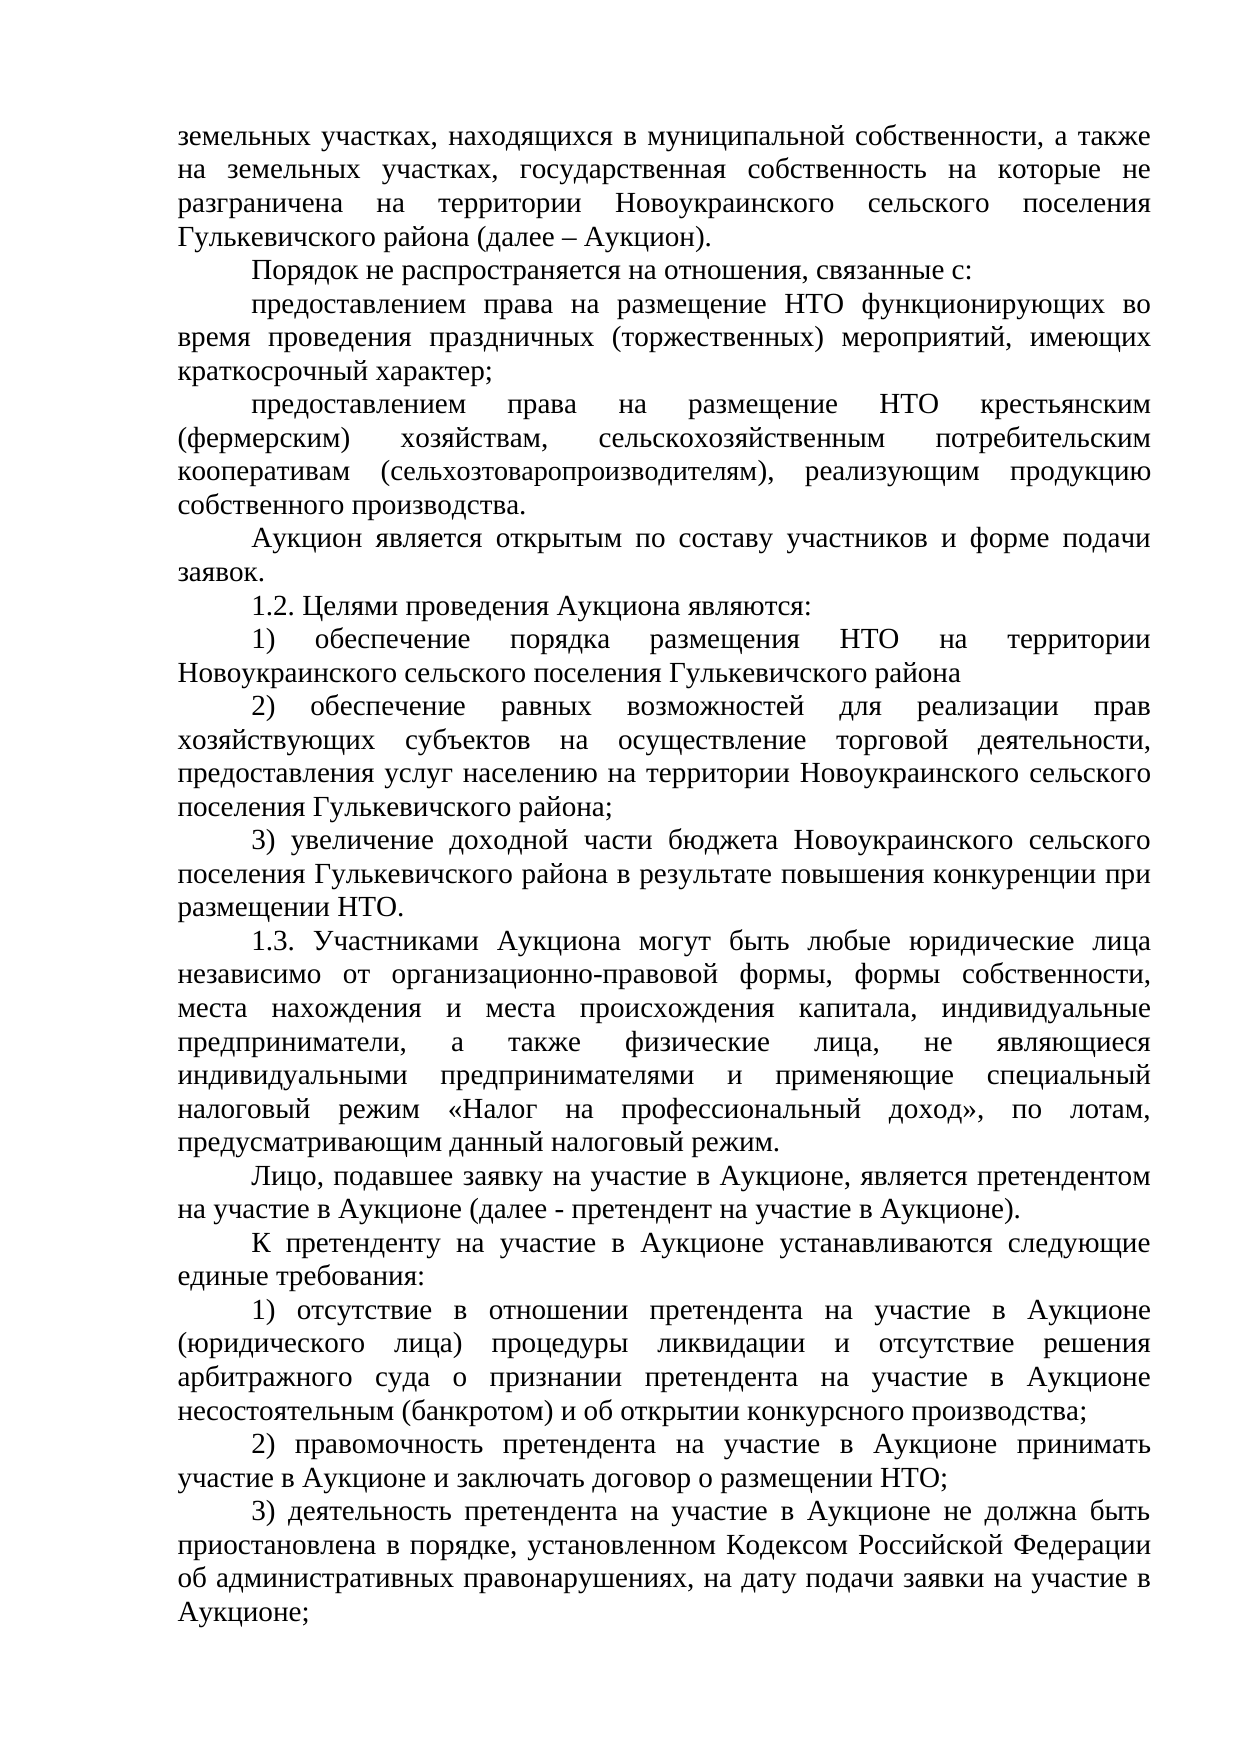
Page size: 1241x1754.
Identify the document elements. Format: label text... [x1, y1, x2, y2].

text 3) увеличение доходной части бюджета Новоукраинского сельского поселения Гулькевичского района в результате повышения конкуренции при размещении НТО. [177, 822, 1152, 923]
text 1) отсутствие в отношении претендента на участие в Аукционе (юридического лица) процедуры ликвидации и отсутствие решения арбитражного суда о признании претендента на участие в Аукционе несостоятельным (банкротом) и об открытии конкурсного производства; [177, 1292, 1152, 1426]
text Порядок не распространяется на отношения, связанные с: [177, 252, 1152, 286]
text Аукцион является открытым по составу участников и форме подачи заявок. [177, 521, 1152, 588]
text 1.3. Участниками Аукциона могут быть любые юридические лица независимо от организационно-правовой формы, формы собственности, места нахождения и места происхождения капитала, индивидуальные предприниматели, а также физические лица, не являющиеся индивидуальными предпринимателями и применяющие специальный налоговый режим «Налог на профессиональный доход», по лотам, предусматривающим данный налоговый режим. [177, 923, 1152, 1158]
text 1) обеспечение порядка размещения НТО на территории Новоукраинского сельского поселения Гулькевичского района [177, 621, 1152, 688]
text предоставлением права на размещение НТО крестьянским (фермерским) хозяйствам, сельскохозяйственным потребительским кооперативам (сельхозтоваропроизводителям), реализующим продукцию собственного производства. [177, 386, 1152, 521]
text Лицо, подавшее заявку на участие в Аукционе, является претендентом на участие в Аукционе (далее - претендент на участие в Аукционе). [177, 1158, 1152, 1225]
text 2) правомочность претендента на участие в Аукционе принимать участие в Аукционе и заключать договор о размещении НТО; [177, 1426, 1152, 1493]
text 1.2. Целями проведения Аукциона являются: [177, 588, 1152, 621]
text К претенденту на участие в Аукционе устанавливаются следующие единые требования: [177, 1225, 1152, 1292]
text 2) обеспечение равных возможностей для реализации прав хозяйствующих субъектов на осуществление торговой деятельности, предоставления услуг населению на территории Новоукраинского сельского поселения Гулькевичского района; [177, 688, 1152, 822]
text предоставлением права на размещение НТО функционирующих во время проведения праздничных (торжественных) мероприятий, имеющих краткосрочный характер; [177, 286, 1152, 386]
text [177, 118, 1152, 252]
text 3) деятельность претендента на участие в Аукционе не должна быть приостановлена в порядке, установленном Кодексом Российской Федерации об административных правонарушениях, на дату подачи заявки на участие в Аукционе; [177, 1493, 1152, 1627]
